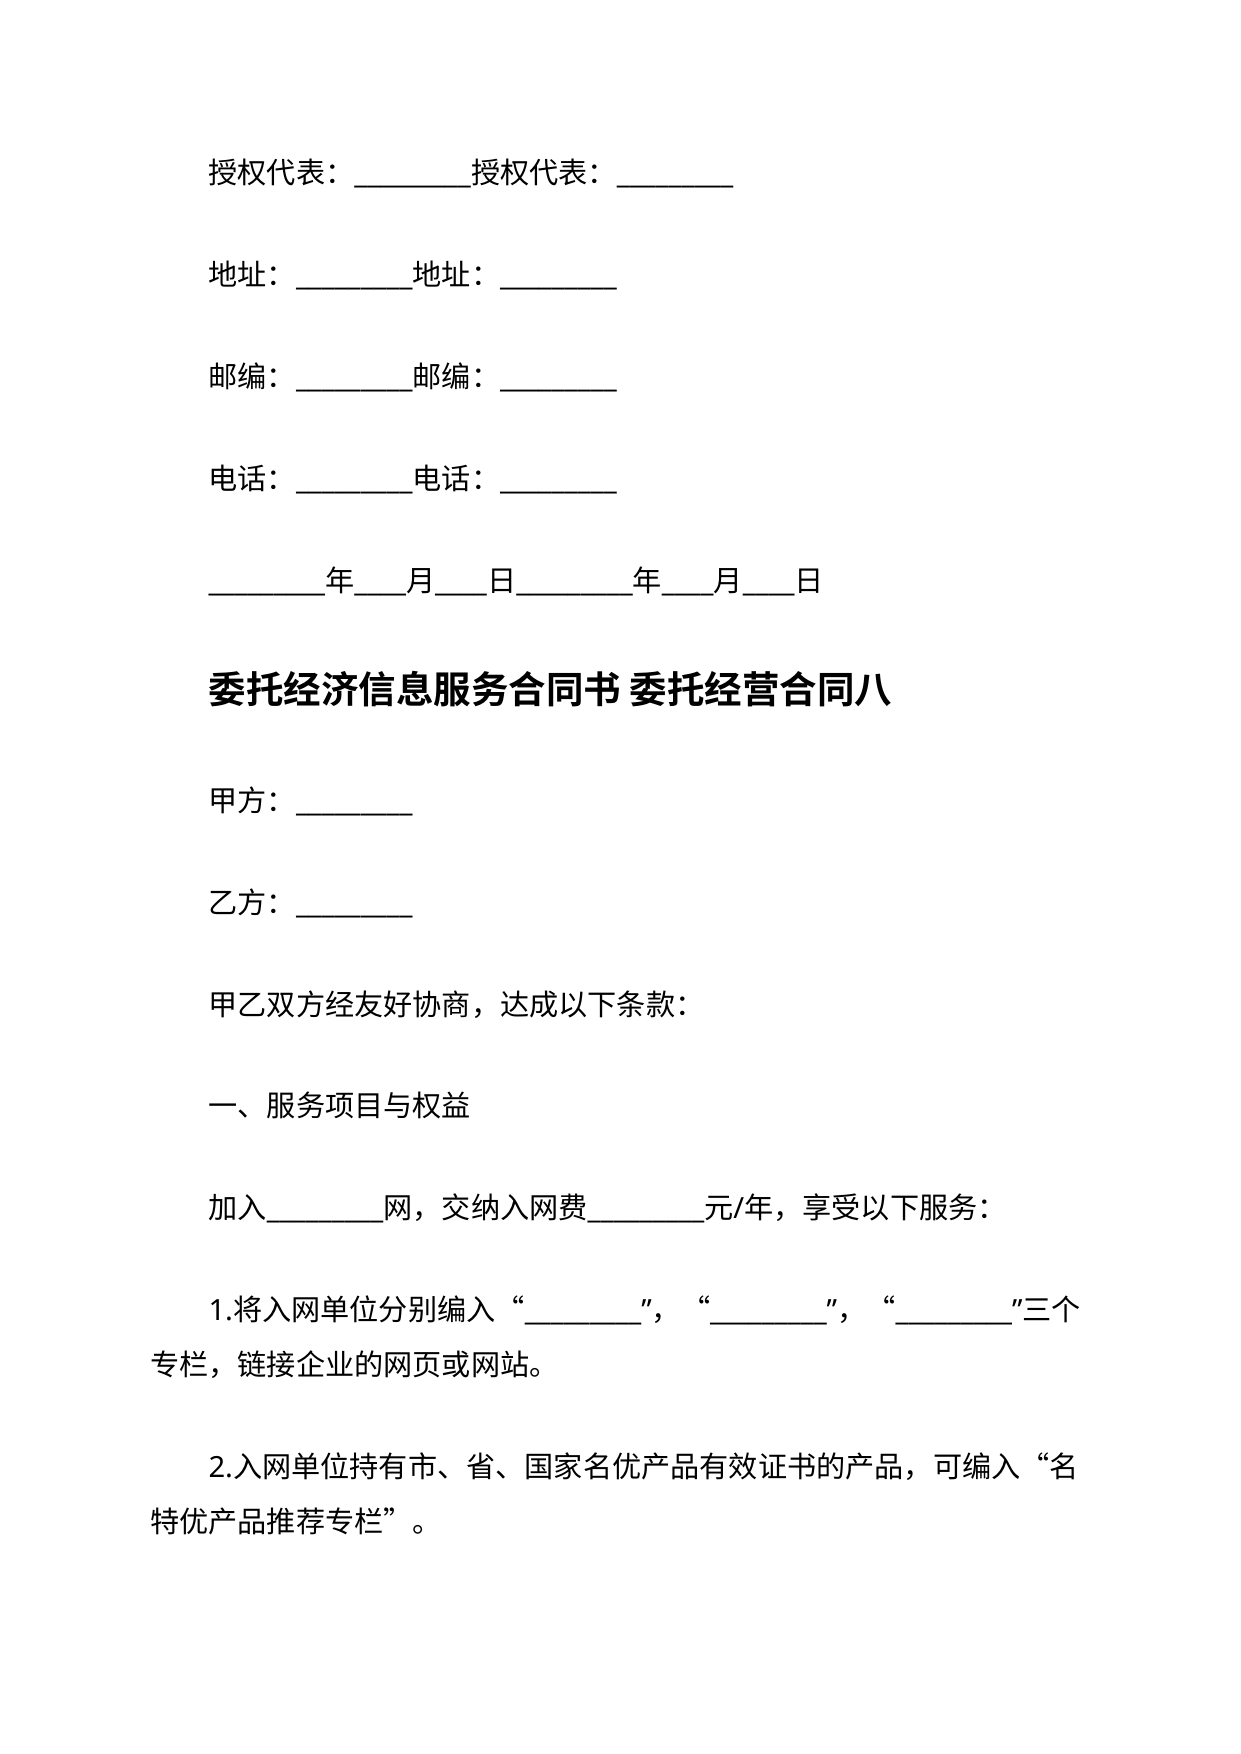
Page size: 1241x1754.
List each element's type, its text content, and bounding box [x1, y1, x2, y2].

text 电话：_________电话：_________ [150, 456, 1090, 498]
text 2.入网单位持有市、省、国家名优产品有效证书的产品，可编入“名特优产品推荐专栏”。 [150, 1443, 1090, 1541]
text 邮编：_________邮编：_________ [150, 354, 1090, 396]
text 授权代表：_________授权代表：_________ [150, 150, 1090, 192]
text _________年____月____日_________年____月____日 [150, 558, 1090, 600]
text 甲方：_________ [150, 777, 1090, 820]
text 一、服务项目与权益 [150, 1083, 1090, 1125]
text 1.将入网单位分别编入“_________”，“_________”，“_________”三个专栏，链接企业的网页或网站。 [150, 1287, 1090, 1384]
text 甲乙双方经友好协商，达成以下条款： [150, 981, 1090, 1023]
text 地址：_________地址：_________ [150, 252, 1090, 294]
text 委托经济信息服务合同书 委托经营合同八 [150, 660, 1090, 714]
text 乙方：_________ [150, 879, 1090, 922]
text 加入_________网，交纳入网费_________元/年，享受以下服务： [150, 1185, 1090, 1227]
